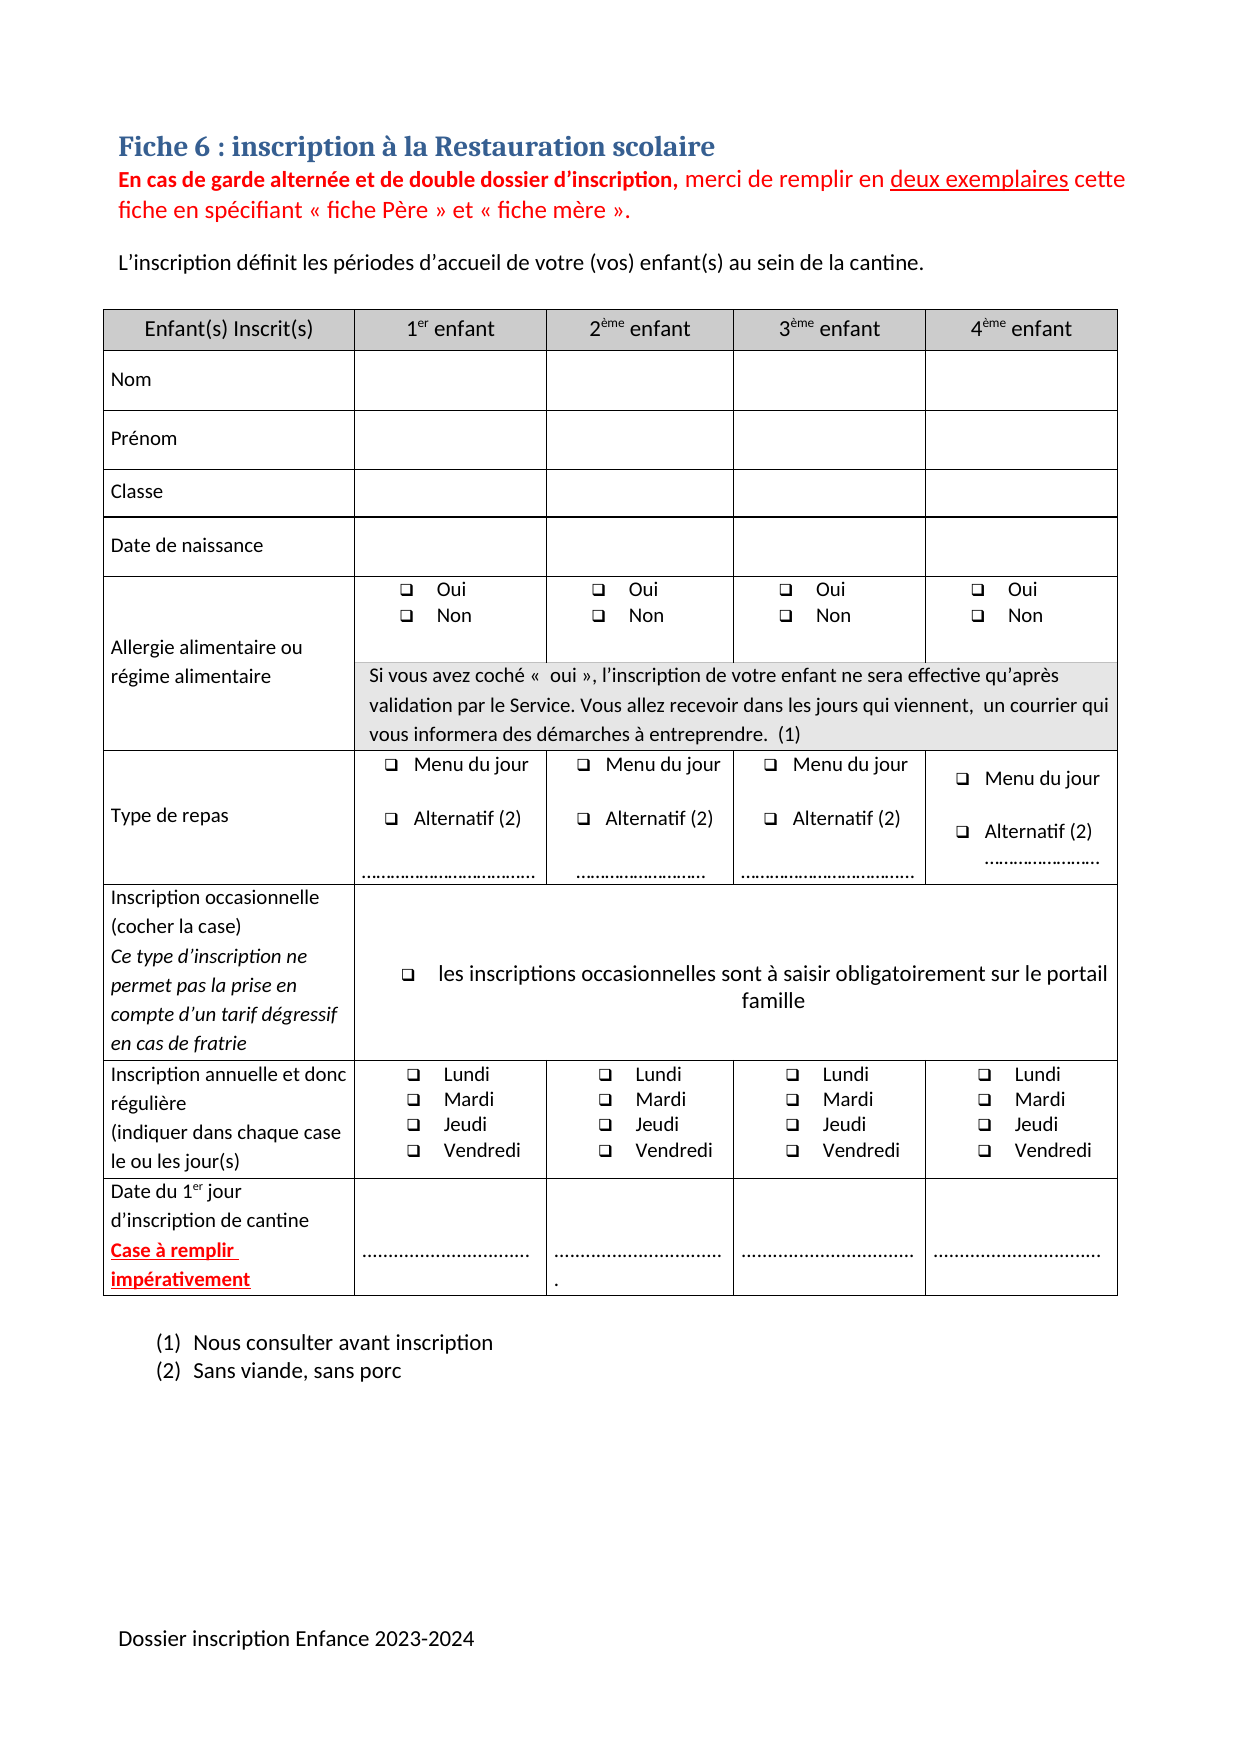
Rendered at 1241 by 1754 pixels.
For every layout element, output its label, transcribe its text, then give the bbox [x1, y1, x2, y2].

table_cell ................................ [355, 1179, 546, 1295]
table_header 2ème enfant [547, 310, 733, 350]
list Sans viande, sans porc [156, 1357, 1152, 1384]
table_cell [734, 518, 925, 576]
table_cell Allergie alimentaire ou régime alimentaire [104, 577, 354, 750]
table_cell ................................. [547, 1179, 733, 1295]
table_cell Lundi Mardi Jeudi Vendredi [734, 1061, 925, 1177]
table_cell Menu du jour Alternatif (2) ……………………………... [355, 751, 546, 883]
table_header 4ème enfant [926, 310, 1117, 350]
text En cas de garde alternée et de double dossier d’inscription, merci de remplir en deux exemplaires cette fiche en spécifiant « fiche Père » et « fiche mère ». [118, 163, 1152, 224]
table_cell les inscriptions occasionnelles sont à saisir obligatoirement sur le portail famille [355, 885, 1117, 1060]
table_cell Menu du jour Alternatif (2) ……………………… [547, 751, 733, 883]
table_cell Date de naissance [104, 518, 354, 576]
table_cell Menu du jour Alternatif (2) …………………… [926, 751, 1117, 883]
table_cell Lundi Mardi Jeudi Vendredi [547, 1061, 733, 1177]
table_cell [547, 351, 733, 409]
table_cell Oui Non [547, 577, 733, 662]
table_cell Si vous avez coché « oui », l’inscription de votre enfant ne sera effective qu’après validation par le Service. Vous allez recevoir dans les jours qui viennent, un courrier qui vous informera des démarches à entreprendre. (1) [355, 663, 1117, 750]
table_cell [547, 411, 733, 469]
table_cell Oui Non [926, 577, 1117, 662]
table_cell [734, 411, 925, 469]
table_cell ................................. [734, 1179, 925, 1295]
table_cell [547, 518, 733, 576]
subtitle Fiche 6 : inscription à la Restauration scolaire [118, 130, 1152, 163]
table_cell Classe [104, 470, 354, 516]
table_cell Date du 1er jour d’inscription de cantine Case à remplir impérativement [104, 1179, 354, 1295]
table_header 1er enfant [355, 310, 546, 350]
table_cell Inscription occasionnelle (cocher la case) Ce type d’inscription ne permet pas la prise en compte d’un tarif dégressif en cas de fratrie [104, 885, 354, 1060]
table_cell Prénom [104, 411, 354, 469]
table_cell [355, 351, 546, 409]
table_cell Type de repas [104, 751, 354, 883]
table_cell [355, 518, 546, 576]
table_cell Inscription annuelle et donc régulière (indiquer dans chaque case le ou les jour(s) [104, 1061, 354, 1177]
table_header Enfant(s) Inscrit(s) [104, 310, 354, 350]
table_cell Oui Non [355, 577, 546, 662]
table_cell [926, 411, 1117, 469]
table_cell [926, 470, 1117, 516]
table_cell [547, 470, 733, 516]
table_cell [355, 411, 546, 469]
list Nous consulter avant inscription [156, 1328, 1152, 1357]
table_cell Nom [104, 351, 354, 409]
table_cell [734, 351, 925, 409]
table_cell Menu du jour Alternatif (2) ……………………………... [734, 751, 925, 883]
table_cell ................................ [926, 1179, 1117, 1295]
table_cell Lundi Mardi Jeudi Vendredi [355, 1061, 546, 1177]
table_cell [926, 518, 1117, 576]
table_cell [926, 351, 1117, 409]
table_cell Lundi Mardi Jeudi Vendredi [926, 1061, 1117, 1177]
table_cell [355, 470, 546, 516]
text L’inscription définit les périodes d’accueil de votre (vos) enfant(s) au sein de la cantine. [118, 248, 1152, 276]
table_cell Oui Non [734, 577, 925, 662]
table_cell [734, 470, 925, 516]
table_header 3ème enfant [734, 310, 925, 350]
